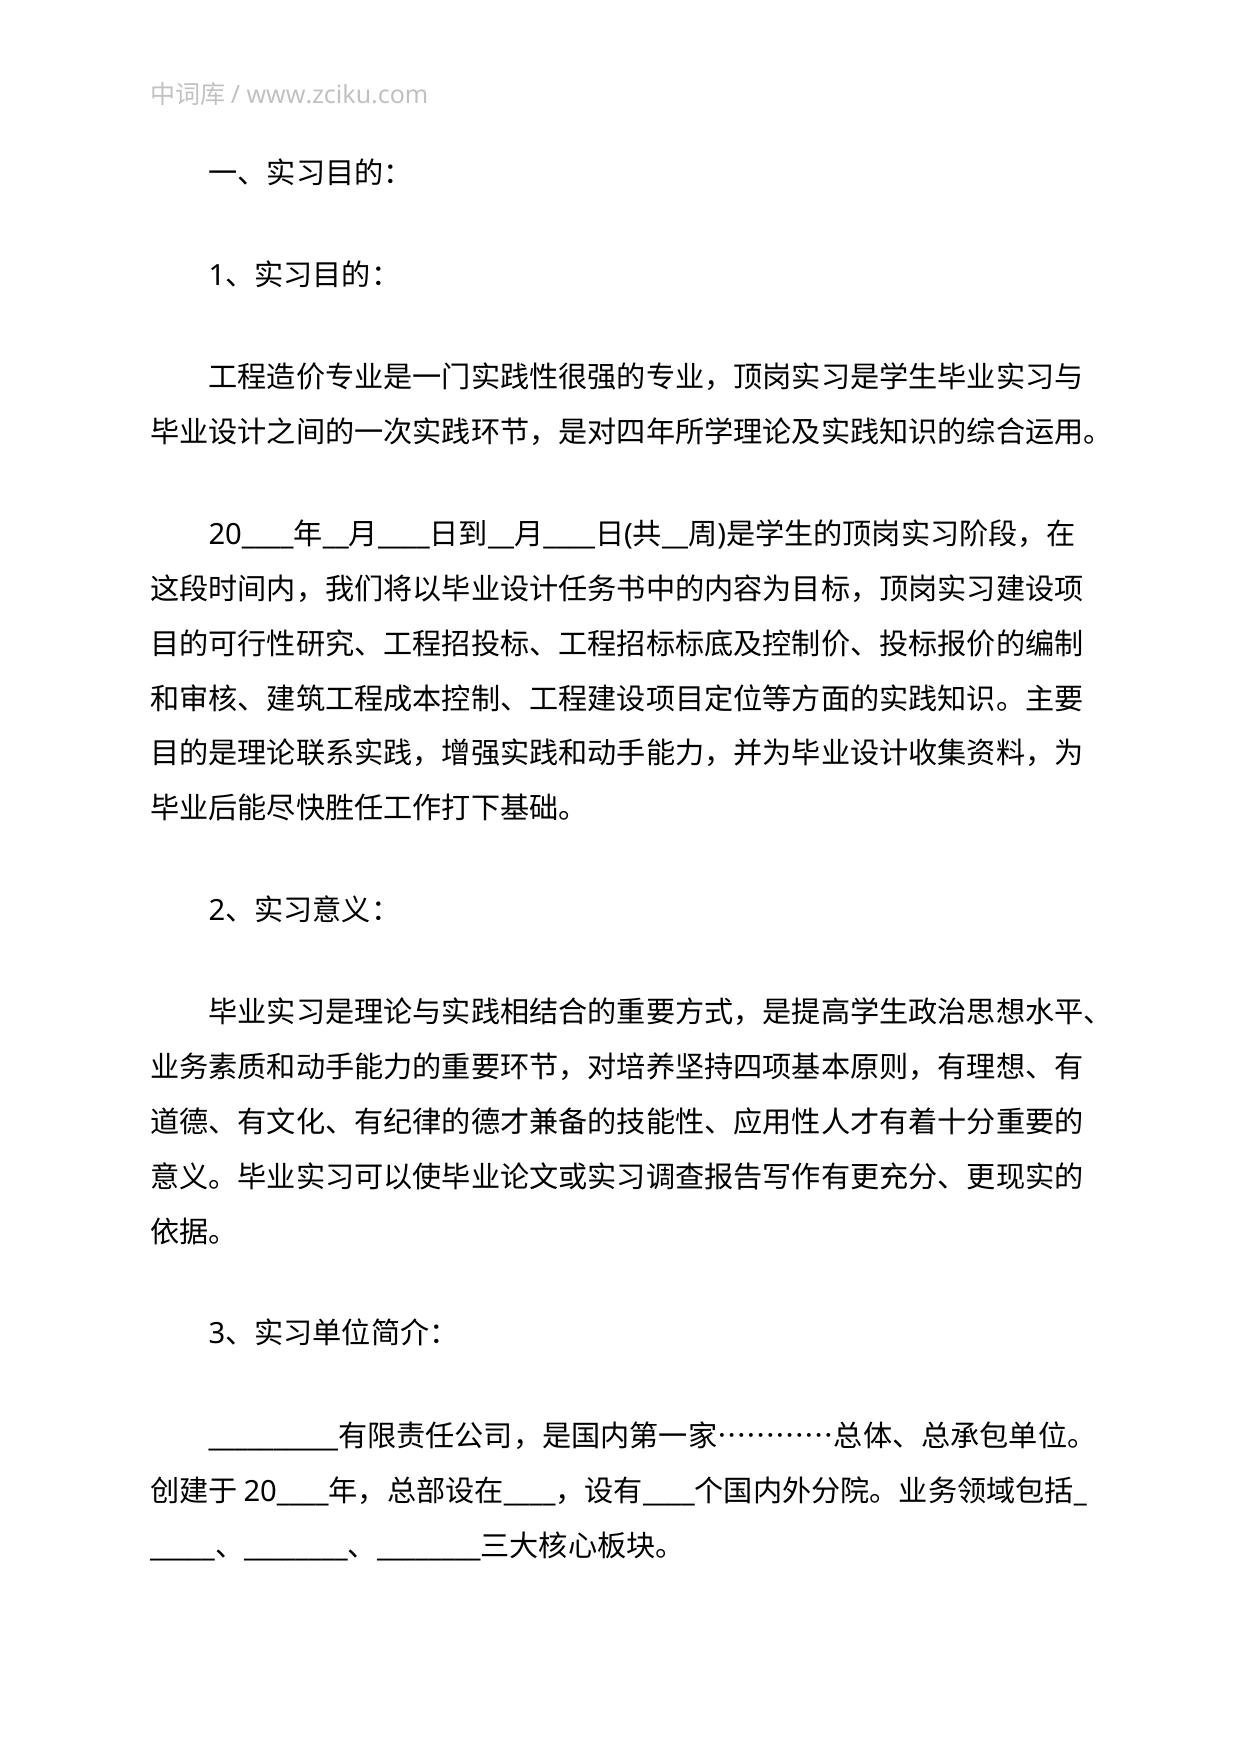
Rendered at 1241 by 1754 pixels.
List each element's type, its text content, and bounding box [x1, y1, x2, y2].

text 毕业实习是理论与实践相结合的重要方式，是提高学生政治思想水平、业务素质和动手能力的重要环节，对培养坚持四项基本原则，有理想、有道德、有文化、有纪律的德才兼备的技能性、应用性人才有着十分重要的意义。毕业实习可以使毕业论文或实习调查报告写作有更充分、更现实的依据。 [150, 989, 1090, 1251]
text 3、实习单位简介： [150, 1310, 1090, 1352]
text 20____年__月____日到__月____日(共__周)是学生的顶岗实习阶段，在这段时间内，我们将以毕业设计任务书中的内容为目标，顶岗实习建设项目的可行性研究、工程招投标、工程招标标底及控制价、投标报价的编制和审核、建筑工程成本控制、工程建设项目定位等方面的实践知识。主要目的是理论联系实践，增强实践和动手能力，并为毕业设计收集资料，为毕业后能尽快胜任工作打下基础。 [150, 510, 1090, 827]
text 2、实习意义： [150, 887, 1090, 929]
text 一、实习目的： [150, 150, 1090, 192]
text 工程造价专业是一门实践性很强的专业，顶岗实习是学生毕业实习与毕业设计之间的一次实践环节，是对四年所学理论及实践知识的综合运用。 [150, 354, 1090, 451]
text 1、实习目的： [150, 252, 1090, 294]
text __________有限责任公司，是国内第一家…………总体、总承包单位。创建于20____年，总部设在____，设有____个国内外分院。业务领域包括______、________、________三大核心板块。 [150, 1412, 1090, 1564]
